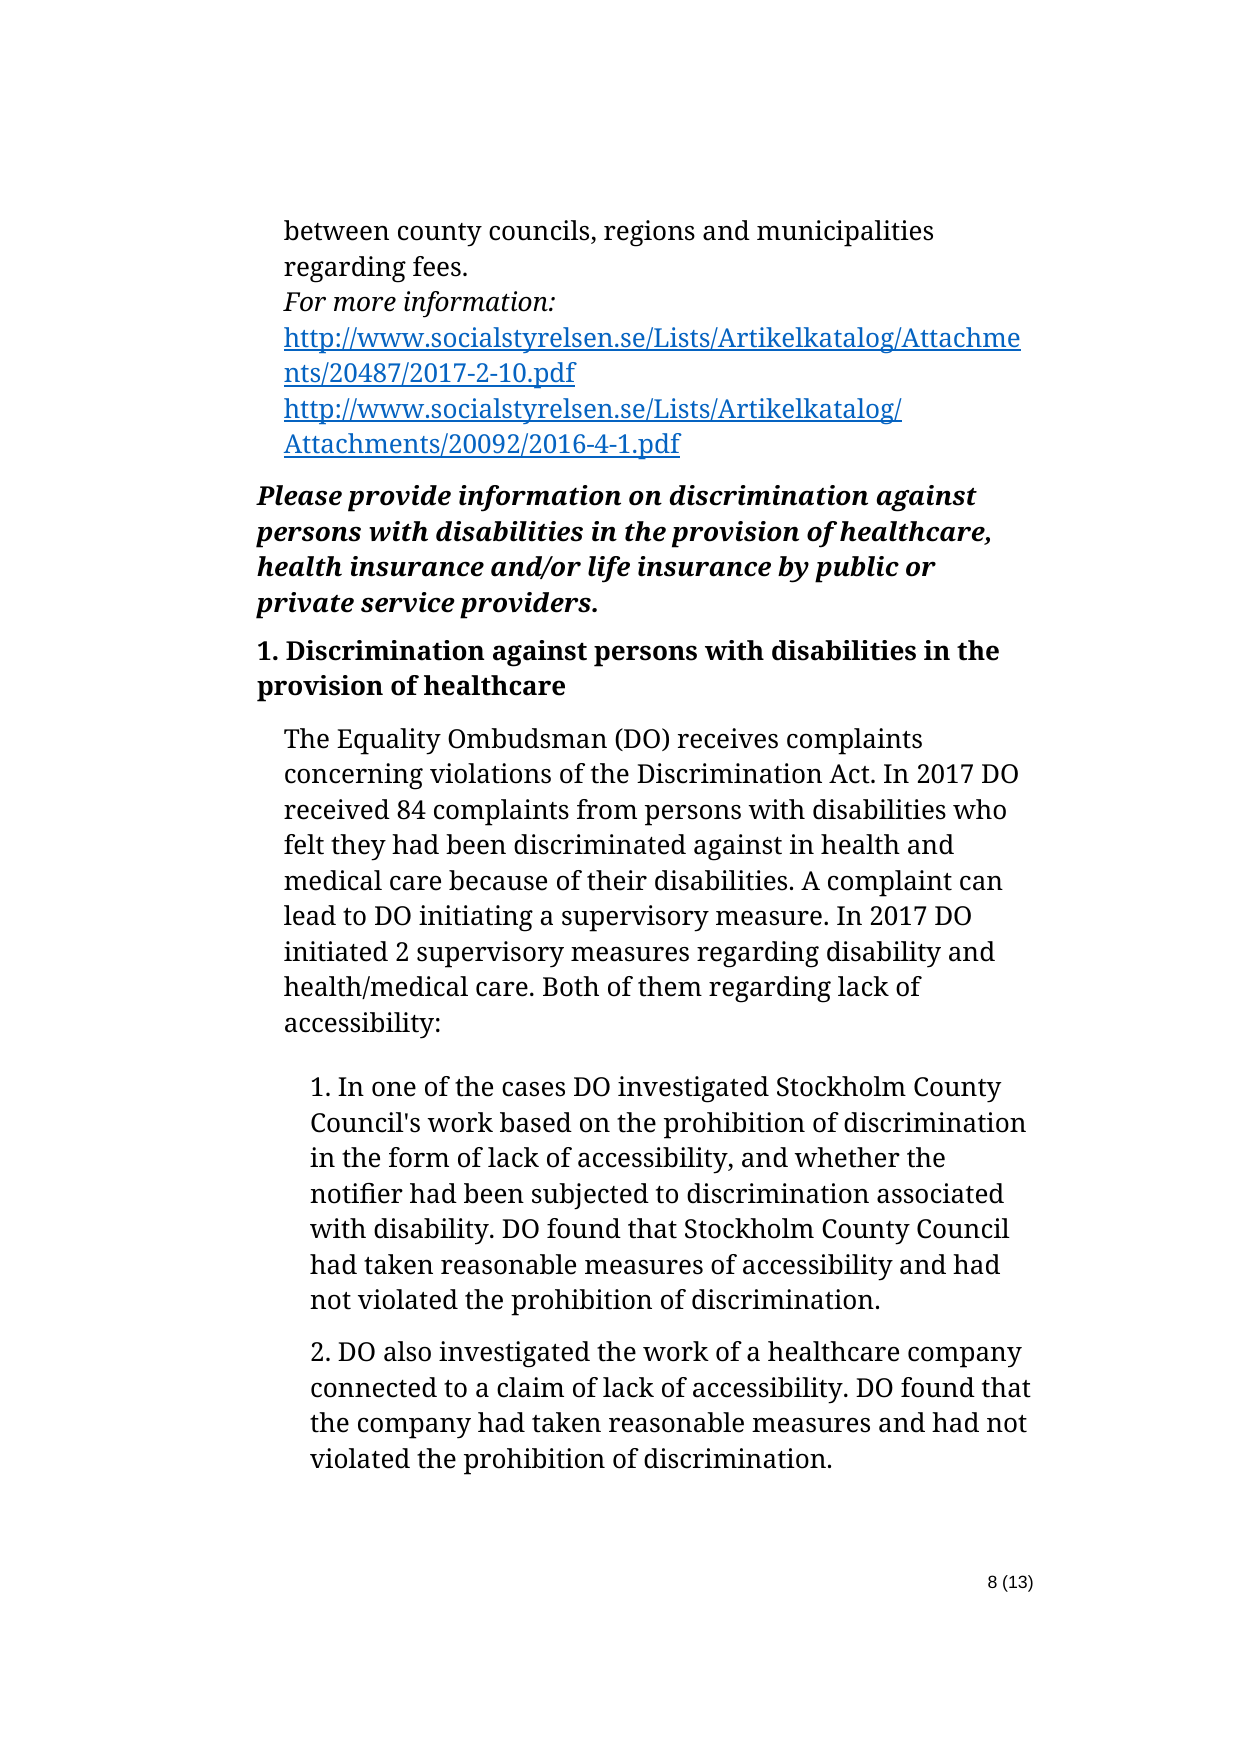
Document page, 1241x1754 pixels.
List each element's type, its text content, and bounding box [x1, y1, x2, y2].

text 1. Discrimination against persons with disabilities in the provision of healthcare [257, 632, 1033, 703]
text Please provide information on discrimination against persons with disabilities in the provision of healthcare, health insurance and/or life insurance by public or private service providers. [257, 478, 1033, 620]
list 1. In one of the cases DO investigated Stockholm County Council's work based on the prohibition of discrimination in the form of lack of accessibility, and whether the notifier had been subjected to discrimination associated with disability. DO found that Stockholm County Council had taken reasonable measures of accessibility and had not violated the prohibition of discrimination. [310, 1069, 1033, 1317]
list The Equality Ombudsman (DO) receives complaints concerning violations of the Discrimination Act. In 2017 DO received 84 complaints from persons with disabilities who felt they had been discriminated against in health and medical care because of their disabilities. A complaint can lead to DO initiating a supervisory measure. In 2017 DO initiated 2 supervisory measures regarding disability and health/medical care. Both of them regarding lack of accessibility: [283, 720, 1033, 1069]
list 2. DO also investigated the work of a healthcare company connected to a claim of lack of accessibility. DO found that the company had taken reasonable measures and had not violated the prohibition of discrimination. [310, 1334, 1033, 1476]
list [283, 213, 1033, 284]
list http://www.socialstyrelsen.se/Lists/Artikelkatalog/Attachments/20092/2016-4-1.pdf [283, 390, 1033, 461]
list For more information: http://www.socialstyrelsen.se/Lists/Artikelkatalog/Attachments/20487/2017-2-10.pdf [283, 284, 1033, 390]
